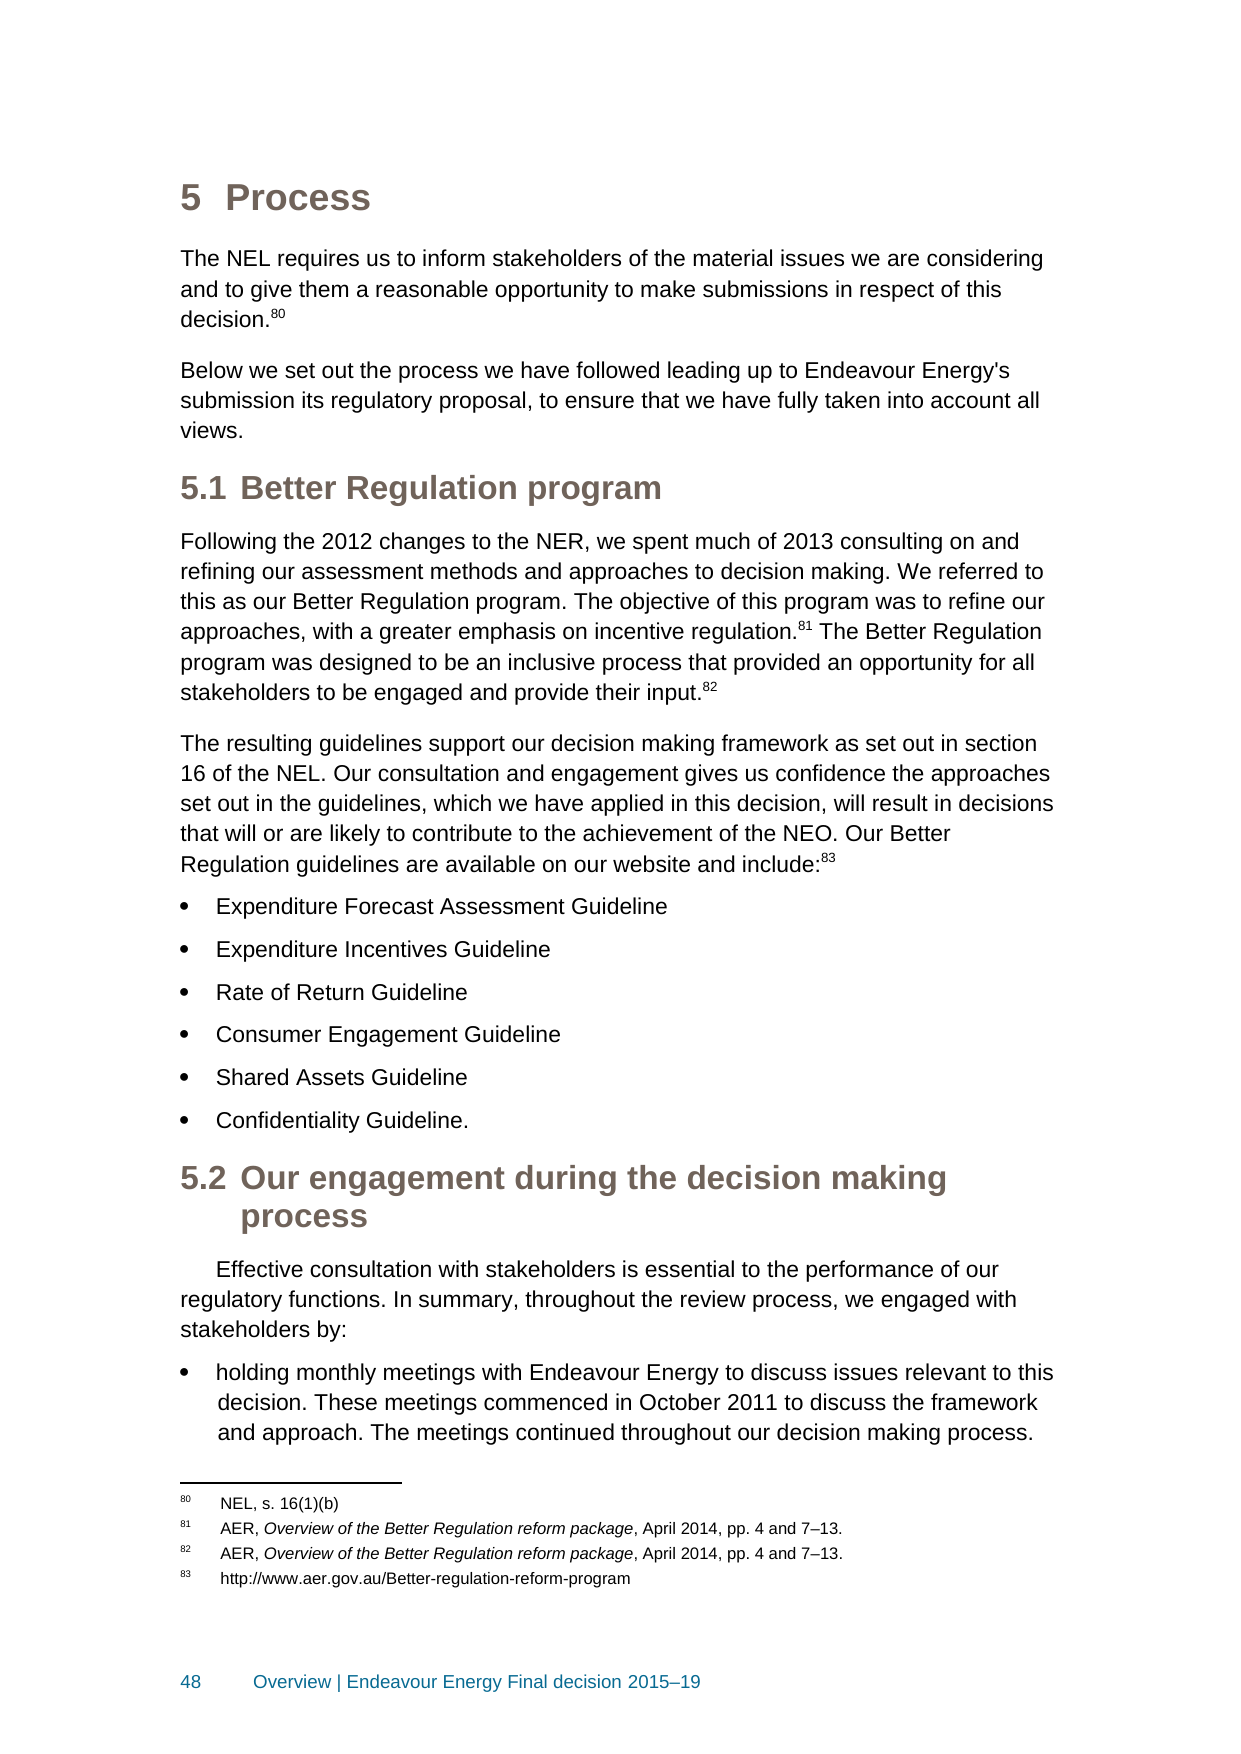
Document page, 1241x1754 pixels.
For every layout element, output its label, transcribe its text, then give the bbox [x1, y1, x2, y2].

subtitle Our engagement during the decision making process [180, 1158, 1063, 1235]
text Following the 2012 changes to the NER, we spent much of 2013 consulting on and refining our assessment methods and approaches to decision making. We referred to this as our Better Regulation program. The objective of this program was to refine our approaches, with a greater emphasis on incentive regulation. The Better Regulation program was designed to be an inclusive process that provided an opportunity for all stakeholders to be engaged and provide their input. [180, 528, 1063, 705]
list Expenditure Incentives Guideline [180, 936, 1063, 962]
list Rate of Return Guideline [180, 979, 1063, 1005]
text The resulting guidelines support our decision making framework as set out in section 16 of the NEL. Our consultation and engagement gives us confidence the approaches set out in the guidelines, which we have applied in this decision, will result in decisions that will or are likely to contribute to the achievement of the NEO. Our Better Regulation guidelines are available on our website and include: [180, 730, 1063, 877]
list Expenditure Forecast Assessment Guideline [180, 893, 1063, 919]
picture [348, 1675, 357, 1680]
subtitle Better Regulation program [180, 468, 1063, 507]
list Consumer Engagement Guideline [180, 1021, 1063, 1048]
picture [444, 1675, 453, 1680]
subtitle Process [180, 175, 1063, 218]
picture [523, 1678, 527, 1688]
list Shared Assets Guideline [180, 1064, 1063, 1090]
text The NEL requires us to inform stakeholders of the material issues we are considering and to give them a reasonable opportunity to make submissions in respect of this decision. [180, 245, 1063, 332]
list holding monthly meetings with Endeavour Energy to discuss issues relevant to this decision. These meetings commenced in October 2011 to discuss the framework and approach. The meetings continued throughout our decision making process. [180, 1359, 1063, 1445]
list Confidentiality Guideline. [180, 1107, 1063, 1133]
list Effective consultation with stakeholders is essential to the performance of our regulatory functions. In summary, throughout the review process, we engaged with stakeholders by: [180, 1256, 1063, 1342]
text Below we set out the process we have followed leading up to Endeavour Energy's submission its regulatory proposal, to ensure that we have fully taken into account all views. [180, 357, 1063, 444]
